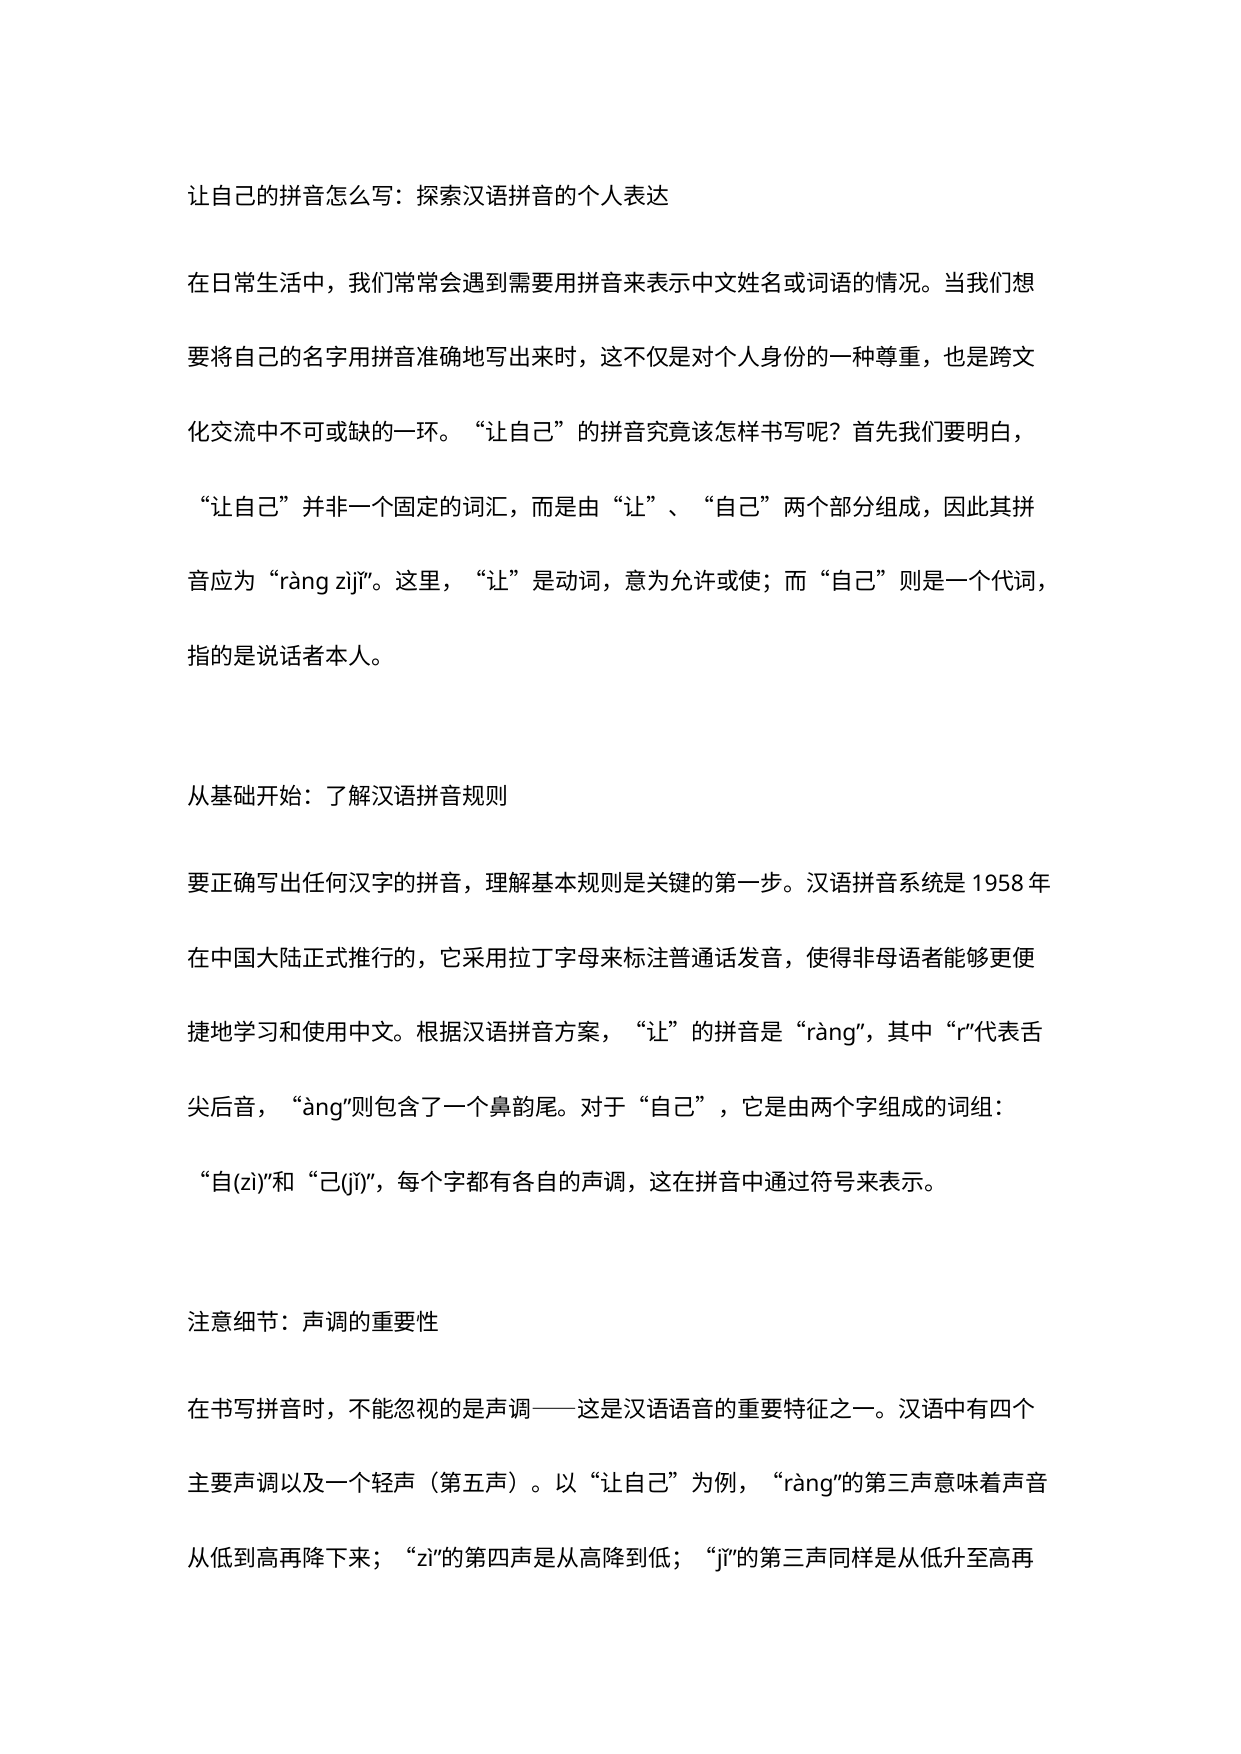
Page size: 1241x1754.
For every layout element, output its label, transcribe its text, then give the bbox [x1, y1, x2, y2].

text 注意细节：声调的重要性 [187, 1288, 1053, 1353]
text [187, 1375, 1053, 1589]
text 从基础开始：了解汉语拼音规则 [187, 762, 1053, 827]
text 要正确写出任何汉字的拼音，理解基本规则是关键的第一步。汉语拼音系统是1958年在中国大陆正式推行的，它采用拉丁字母来标注普通话发音，使得非母语者能够更便捷地学习和使用中文。根据汉语拼音方案，“让”的拼音是“ràng”，其中“r”代表舌尖后音，“àng”则包含了一个鼻韵尾。对于“自己”，它是由两个字组成的词组：“自(zì)”和“己(jǐ)”，每个字都有各自的声调，这在拼音中通过符号来表示。 [187, 849, 1053, 1213]
text 在日常生活中，我们常常会遇到需要用拼音来表示中文姓名或词语的情况。当我们想要将自己的名字用拼音准确地写出来时，这不仅是对个人身份的一种尊重，也是跨文化交流中不可或缺的一环。“让自己”的拼音究竟该怎样书写呢？首先我们要明白，“让自己”并非一个固定的词汇，而是由“让”、“自己”两个部分组成，因此其拼音应为“ràng zìjǐ”。这里，“让”是动词，意为允许或使；而“自己”则是一个代词，指的是说话者本人。 [187, 248, 1053, 687]
text 让自己的拼音怎么写：探索汉语拼音的个人表达 [187, 162, 1053, 227]
